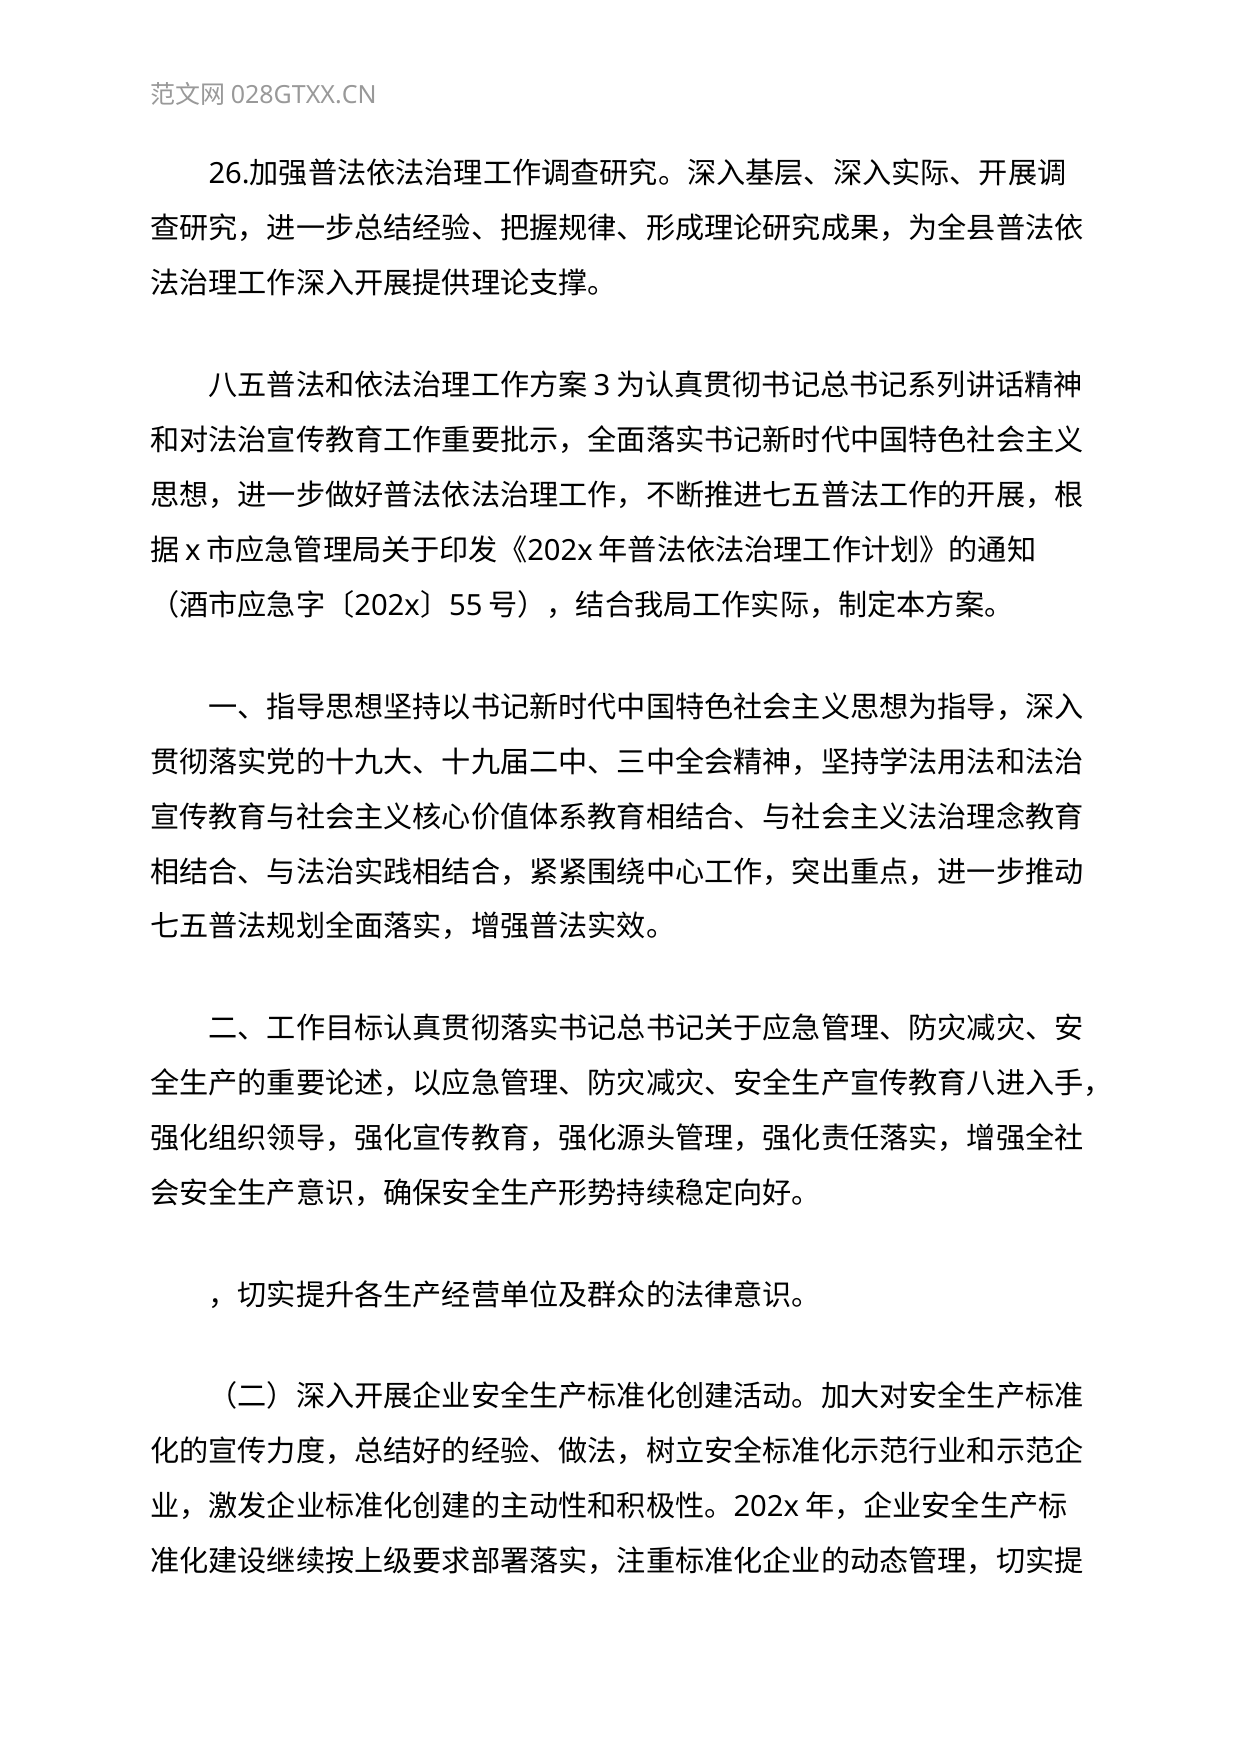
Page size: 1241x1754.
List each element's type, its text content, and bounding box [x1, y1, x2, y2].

text 八五普法和依法治理工作方案3为认真贯彻书记总书记系列讲话精神和对法治宣传教育工作重要批示，全面落实书记新时代中国特色社会主义思想，进一步做好普法依法治理工作，不断推进七五普法工作的开展，根据x市应急管理局关于印发《202x年普法依法治理工作计划》的通知（酒市应急字〔202x〕55号），结合我局工作实际，制定本方案。 [150, 362, 1090, 624]
text ，切实提升各生产经营单位及群众的法律意识。 [150, 1271, 1090, 1313]
text 二、工作目标认真贯彻落实书记总书记关于应急管理、防灾减灾、安全生产的重要论述，以应急管理、防灾减灾、安全生产宣传教育八进入手，强化组织领导，强化宣传教育，强化源头管理，强化责任落实，增强全社会安全生产意识，确保安全生产形势持续稳定向好。 [150, 1005, 1090, 1212]
text 一、指导思想坚持以书记新时代中国特色社会主义思想为指导，深入贯彻落实党的十九大、十九届二中、三中全会精神，坚持学法用法和法治宣传教育与社会主义核心价值体系教育相结合、与社会主义法治理念教育相结合、与法治实践相结合，紧紧围绕中心工作，突出重点，进一步推动七五普法规划全面落实，增强普法实效。 [150, 683, 1090, 945]
text 26.加强普法依法治理工作调查研究。深入基层、深入实际、开展调查研究，进一步总结经验、把握规律、形成理论研究成果，为全县普法依法治理工作深入开展提供理论支撑。 [150, 150, 1090, 302]
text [150, 1373, 1090, 1580]
